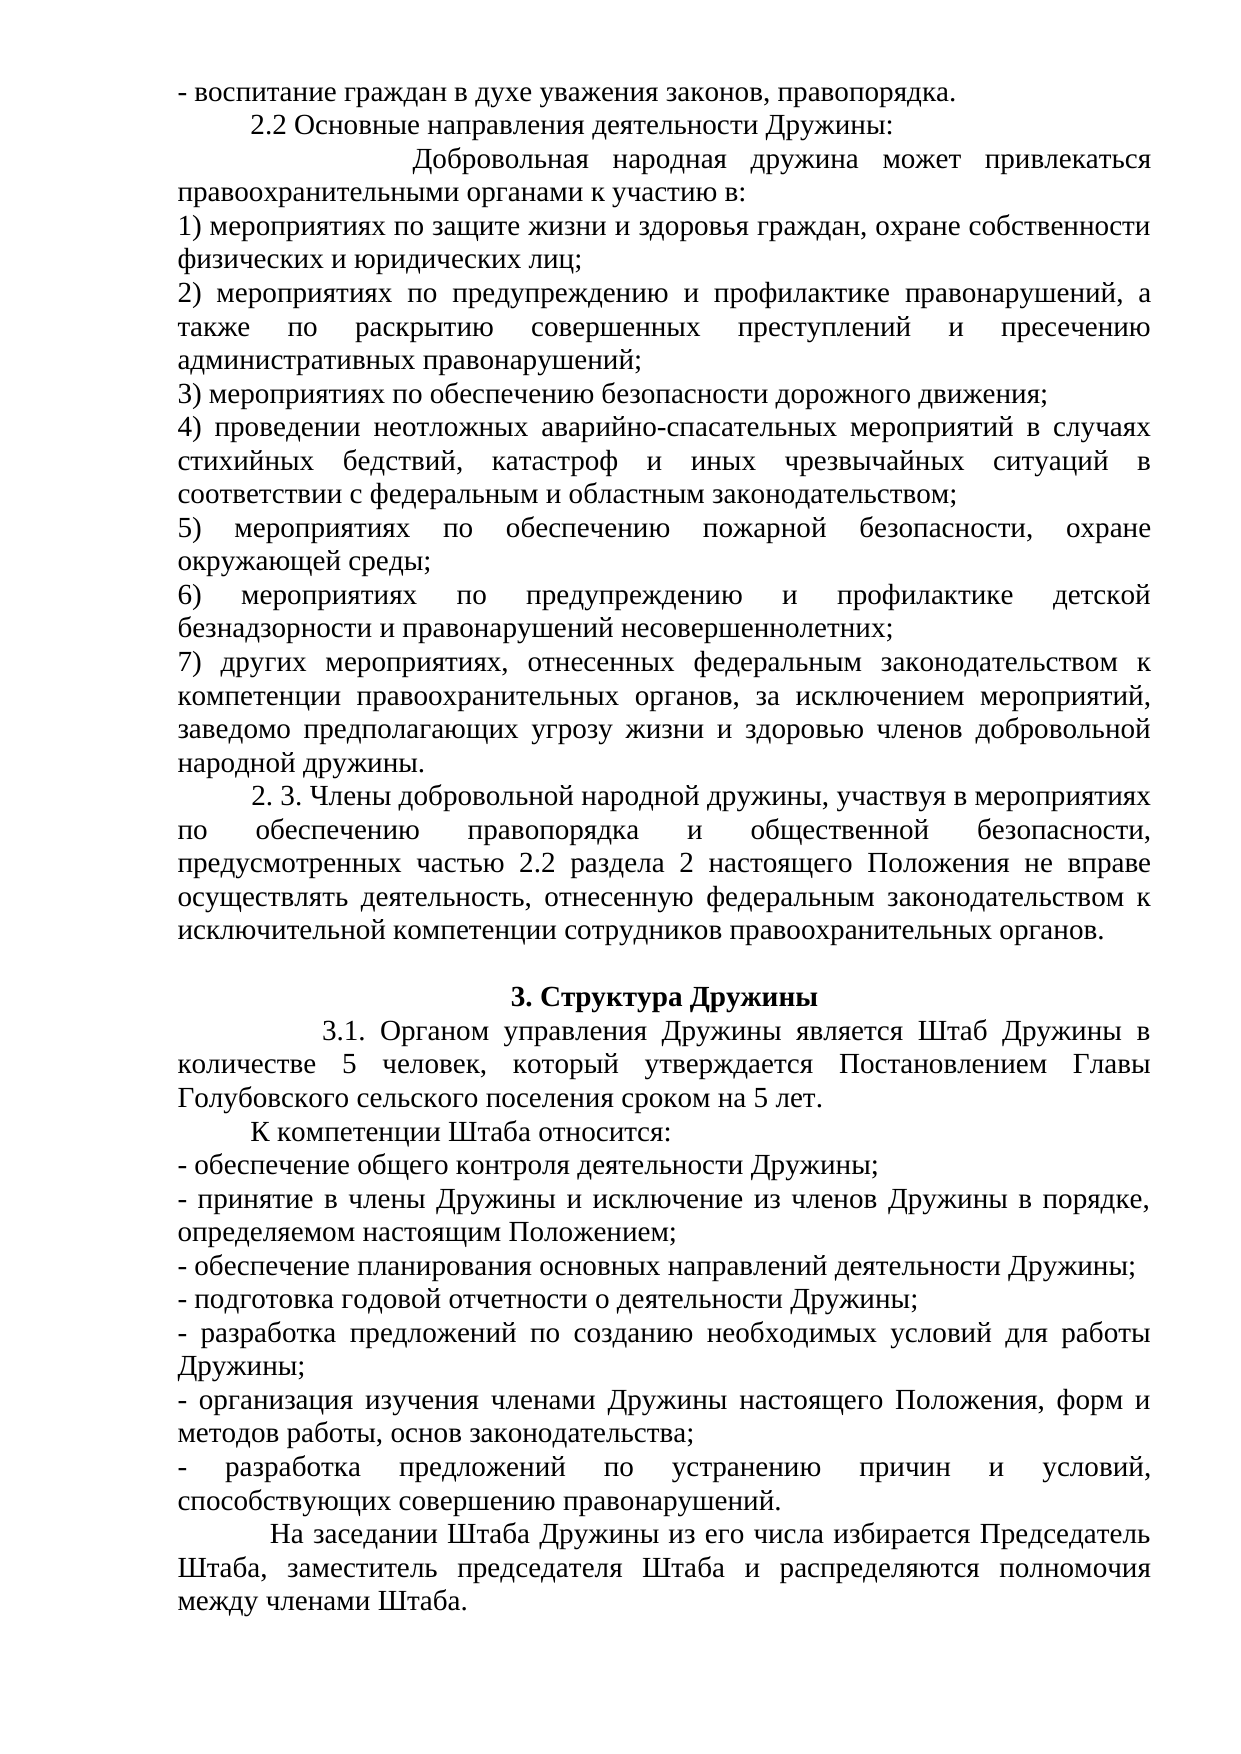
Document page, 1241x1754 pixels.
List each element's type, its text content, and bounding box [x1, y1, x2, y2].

text 2) мероприятиях по предупреждению и профилактике правонарушений, а также по раскрытию совершенных преступлений и пресечению административных правонарушений; [177, 275, 1152, 376]
text - воспитание граждан в духе уважения законов, правопорядка. [177, 74, 1152, 107]
text - подготовка годовой отчетности о деятельности Дружины; [177, 1281, 1152, 1315]
text 7) других мероприятиях, отнесенных федеральным законодательством к компетенции правоохранительных органов, за исключением мероприятий, заведомо предполагающих угрозу жизни и здоровью членов добровольной народной дружины. [177, 644, 1152, 778]
text - разработка предложений по устранению причин и условий, способствующих совершению правонарушений. [177, 1449, 1152, 1516]
text - организация изучения членами Дружины настоящего Положения, форм и методов работы, основ законодательства; [177, 1382, 1152, 1449]
text 3. Структура Дружины [177, 979, 1152, 1013]
text - принятие в члены Дружины и исключение из членов Дружины в порядке, определяемом настоящим Положением; [177, 1181, 1152, 1248]
text - обеспечение общего контроля деятельности Дружины; [177, 1147, 1152, 1181]
text 1) мероприятиях по защите жизни и здоровья граждан, охране собственности физических и юридических лиц; [177, 208, 1152, 275]
text 5) мероприятиях по обеспечению пожарной безопасности, охране окружающей среды; [177, 510, 1152, 577]
text Добровольная народная дружина может привлекаться правоохранительными органами к участию в: [177, 141, 1152, 208]
text 2.2 Основные направления деятельности Дружины: [177, 107, 1152, 141]
text - разработка предложений по созданию необходимых условий для работы Дружины; [177, 1315, 1152, 1382]
text - обеспечение планирования основных направлений деятельности Дружины; [177, 1248, 1152, 1281]
text 4) проведении неотложных аварийно-спасательных мероприятий в случаях стихийных бедствий, катастроф и иных чрезвычайных ситуаций в соответствии с федеральным и областным законодательством; [177, 409, 1152, 510]
text К компетенции Штаба относится: [177, 1114, 1152, 1147]
text На заседании Штаба Дружины из его числа избирается Председатель Штаба, заместитель председателя Штаба и распределяются полномочия между членами Штаба. [177, 1516, 1152, 1617]
text 6) мероприятиях по предупреждению и профилактике детской безнадзорности и правонарушений несовершеннолетних; [177, 577, 1152, 644]
text 3) мероприятиях по обеспечению безопасности дорожного движения; [177, 376, 1152, 409]
text 2. 3. Члены добровольной народной дружины, участвуя в мероприятиях по обеспечению правопорядка и общественной безопасности, предусмотренных частью 2.2 раздела 2 настоящего Положения не вправе осуществлять деятельность, отнесенную федеральным законодательством к исключительной компетенции сотрудников правоохранительных органов. [177, 778, 1152, 946]
text 3.1. Органом управления Дружины является Штаб Дружины в количестве 5 человек, который утверждается Постановлением Главы Голубовского сельского поселения сроком на 5 лет. [177, 1013, 1152, 1114]
